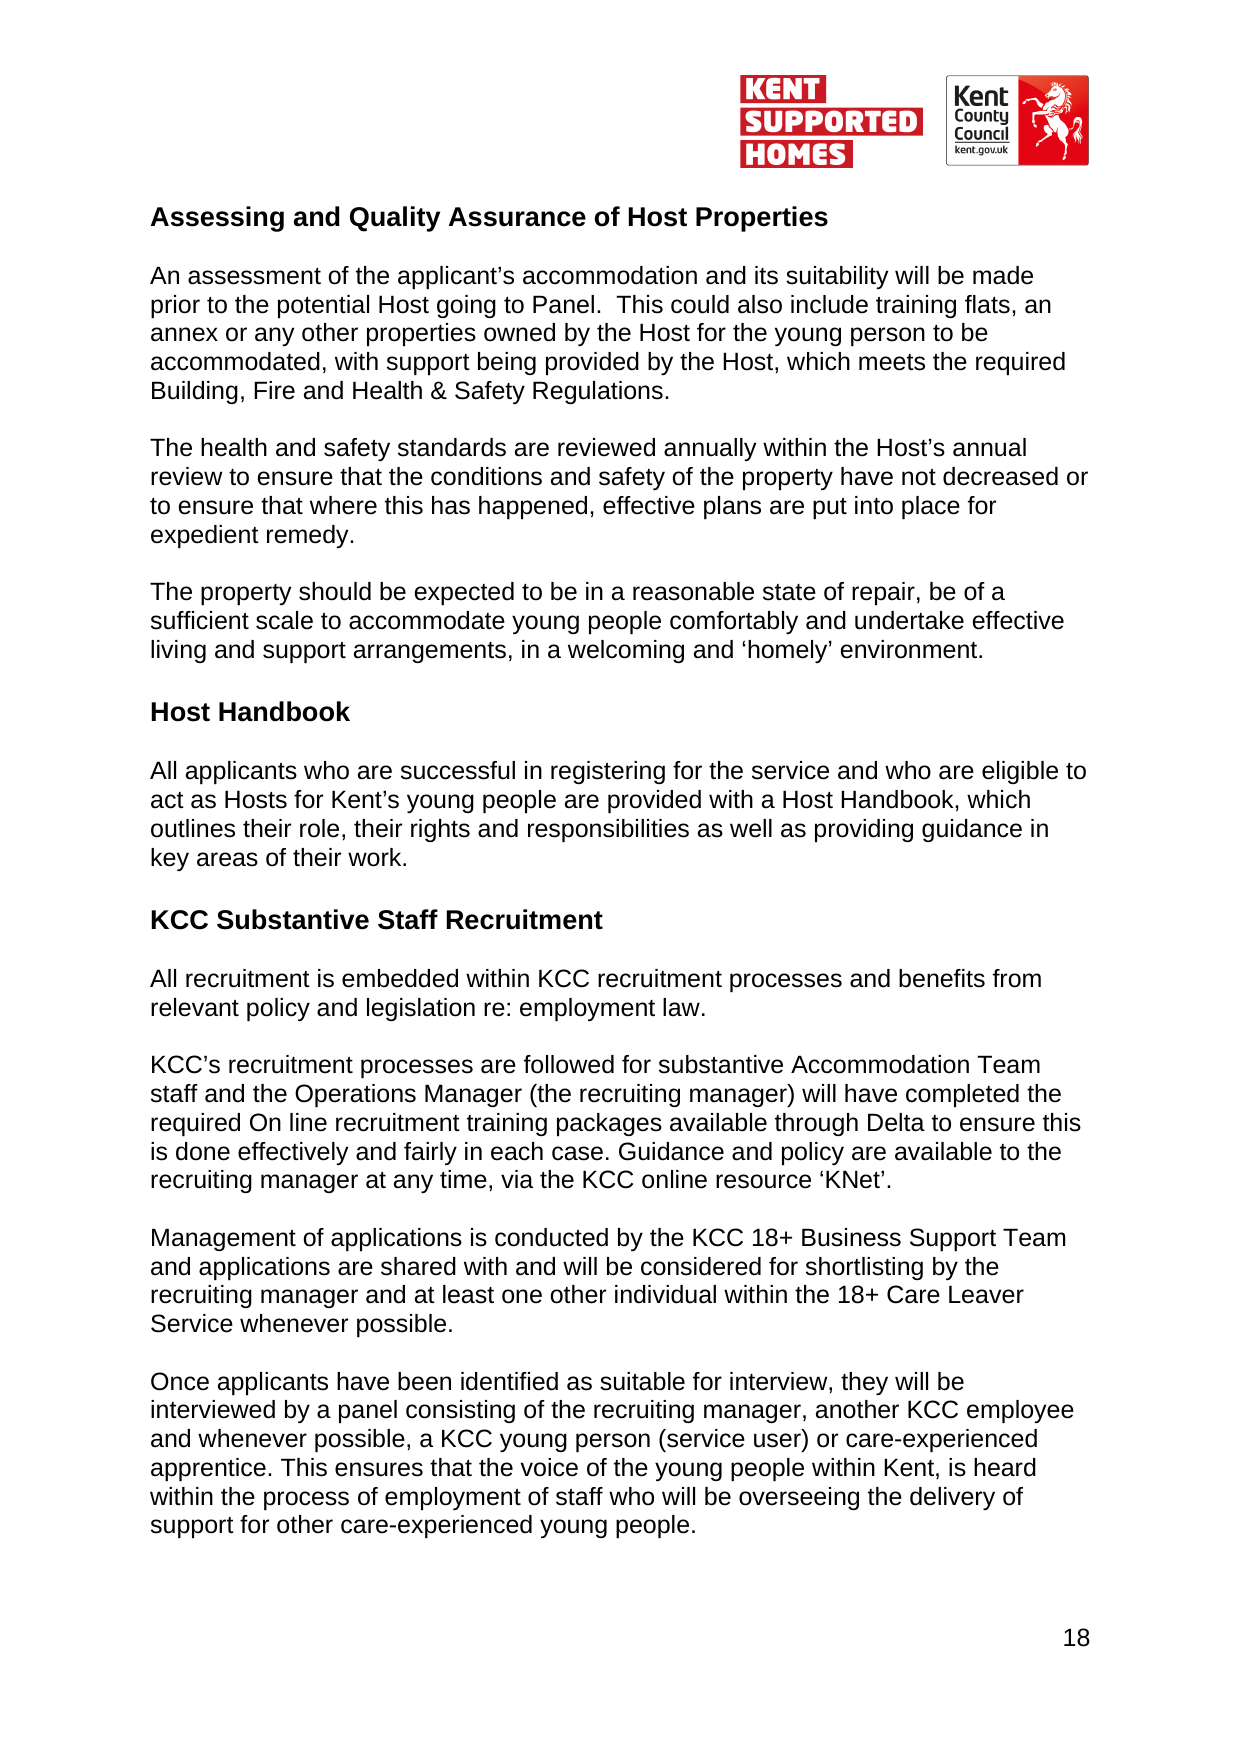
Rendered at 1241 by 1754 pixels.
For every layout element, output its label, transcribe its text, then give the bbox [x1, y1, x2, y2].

picture [943, 73, 1091, 168]
text KCC’s recruitment processes are followed for substantive Accommodation Team staff and the Operations Manager (the recruiting manager) will have completed the required On line recruitment training packages available through Delta to ensure this is done effectively and fairly in each case. Guidance and policy are available to the recruiting manager at any time, via the KCC online resource ‘KNet’. [150, 1050, 1090, 1194]
subtitle Assessing and Quality Assurance of Host Properties [150, 201, 1090, 232]
text An assessment of the applicant’s accommodation and its suitability will be made prior to the potential Host going to Panel. This could also include training flats, an annex or any other properties owned by the Host for the young person to be accommodated, with support being provided by the Host, which meets the required Building, Fire and Health & Safety Regulations. [150, 261, 1090, 404]
text The property should be expected to be in a reasonable state of repair, be of a sufficient scale to accommodate young people comfortably and undertake effective living and support arrangements, in a welcoming and ‘homely’ environment. [150, 577, 1090, 663]
text Management of applications is conducted by the KCC 18+ Business Support Team and applications are shared with and will be considered for shortlisting by the recruiting manager and at least one other individual within the 18+ Care Leaver Service whenever possible. [150, 1223, 1090, 1338]
subtitle KCC Substantive Staff Recruitment [150, 904, 1090, 935]
text All recruitment is embedded within KCC recruitment processes and benefits from relevant policy and legislation re: employment law. [150, 964, 1090, 1022]
text The health and safety standards are reviewed annually within the Host’s annual review to ensure that the conditions and safety of the property have not decreased or to ensure that where this has happened, effective plans are put into place for expedient remedy. [150, 433, 1090, 548]
text Once applicants have been identified as suitable for interview, they will be interviewed by a panel consisting of the recruiting manager, another KCC employee and whenever possible, a KCC young person (service user) or care-experienced apprentice. This ensures that the voice of the young people within Kent, is heard within the process of employment of staff who will be overseeing the delivery of support for other care-experienced young people. [150, 1367, 1090, 1539]
picture [740, 75, 923, 168]
text All applicants who are successful in registering for the service and who are eligible to act as Hosts for Kent’s young people are provided with a Host Handbook, which outlines their role, their rights and responsibilities as well as providing guidance in key areas of their work. [150, 756, 1090, 871]
subtitle Host Handbook [150, 696, 1090, 727]
